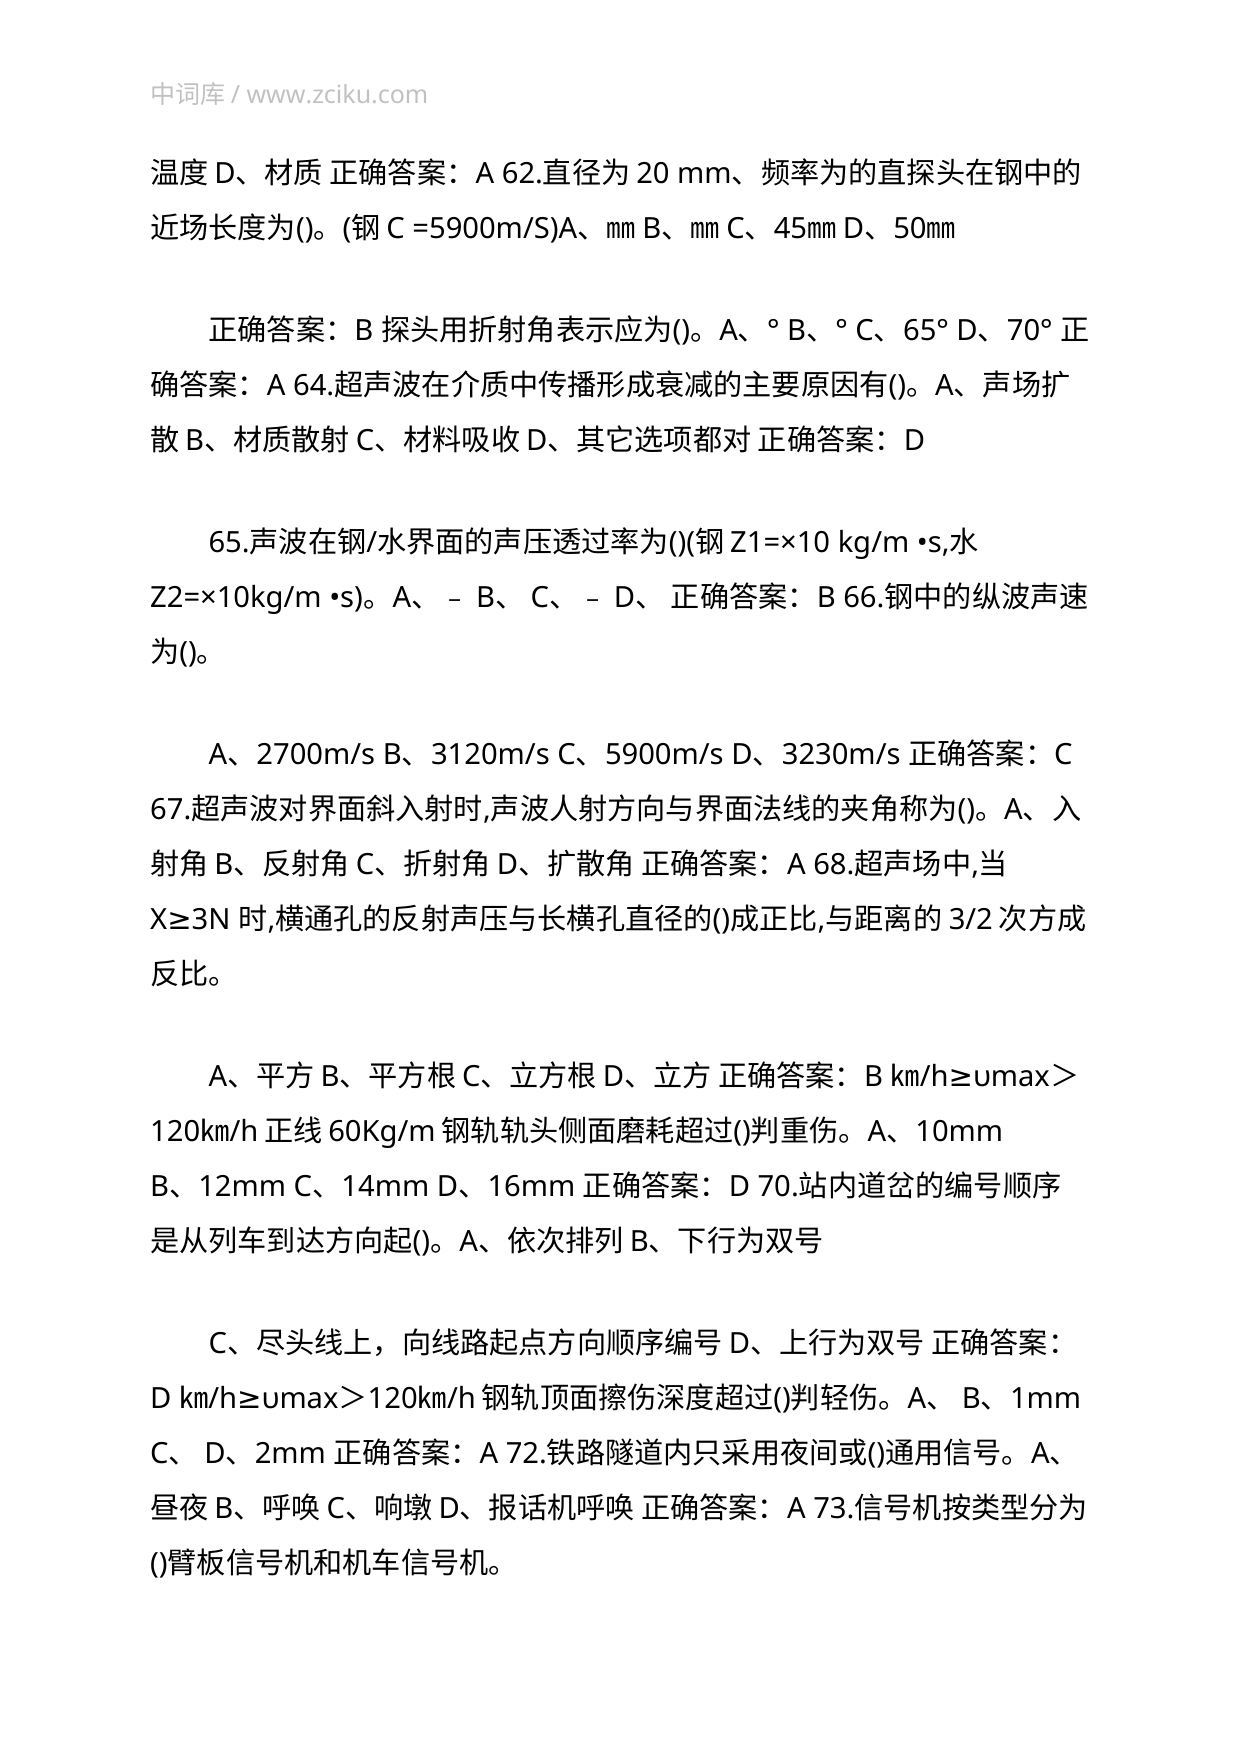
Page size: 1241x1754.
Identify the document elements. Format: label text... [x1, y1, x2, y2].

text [150, 150, 1090, 247]
text 正确答案：B 探头用折射角表示应为()。A、° B、° C、65° D、70° 正确答案：A 64.超声波在介质中传播形成衰减的主要原因有()。A、声场扩散B、材质散射C、材料吸收D、其它选项都对 正确答案：D [150, 307, 1090, 459]
text 65.声波在钢/水界面的声压透过率为()(钢Z1=×10 kg/m •s,水 Z2=×10kg/m •s)。A、﹣ B、 C、﹣ D、 正确答案：B 66.钢中的纵波声速为()。 [150, 519, 1090, 671]
text A、平方B、平方根C、立方根D、立方 正确答案：B ㎞/h≥υmax＞120㎞/h正线60Kg/m钢轨轨头侧面磨耗超过()判重伤。A、10mm B、12mm C、14mm D、16mm 正确答案：D 70.站内道岔的编号顺序是从列车到达方向起()。A、依次排列B、下行为双号 [150, 1053, 1090, 1260]
text A、2700m/s B、3120m/s C、5900m/s D、3230m/s 正确答案：C 67.超声波对界面斜入射时,声波人射方向与界面法线的夹角称为()。A、入射角B、反射角C、折射角D、扩散角 正确答案：A 68.超声场中,当X≥3N 时,横通孔的反射声压与长横孔直径的()成正比,与距离的 3/2次方成反比。 [150, 731, 1090, 993]
text C、尽头线上，向线路起点方向顺序编号D、上行为双号 正确答案：D ㎞/h≥υmax＞120㎞/h钢轨顶面擦伤深度超过()判轻伤。A、 B、1mm C、 D、2mm 正确答案：A 72.铁路隧道内只采用夜间或()通用信号。A、昼夜B、呼唤C、响墩D、报话机呼唤 正确答案：A 73.信号机按类型分为()臂板信号机和机车信号机。 [150, 1320, 1090, 1582]
